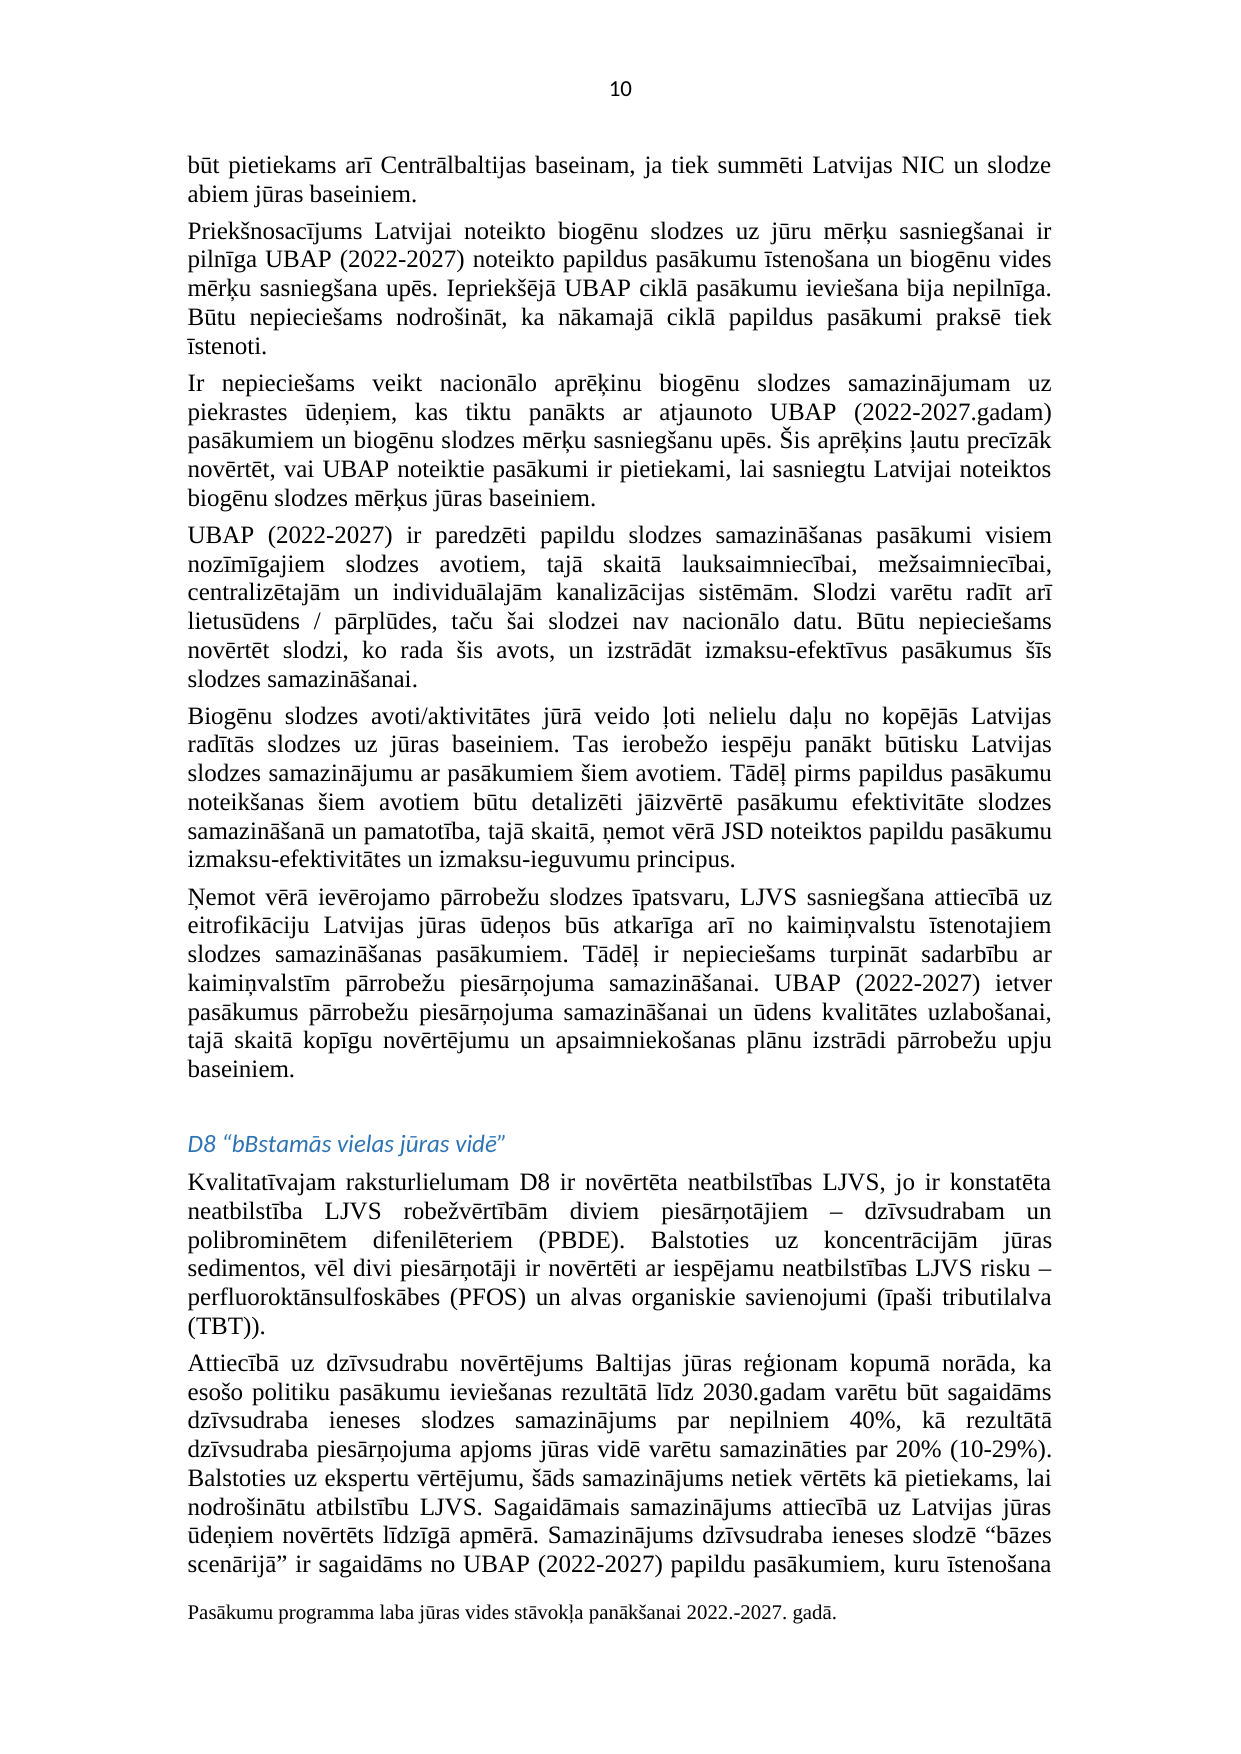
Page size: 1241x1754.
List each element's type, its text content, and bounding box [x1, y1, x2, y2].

text Priekšnosacījums Latvijai noteikto biogēnu slodzes uz jūru mērķu sasniegšanai ir pilnīga UBAP (2022-2027) noteikto papildus pasākumu īstenošana un biogēnu vides mērķu sasniegšana upēs. Iepriekšējā UBAP ciklā pasākumu ieviešana bija nepilnīga. Būtu nepieciešams nodrošināt, ka nākamajā ciklā papildus pasākumi praksē tiek īstenoti. [187, 216, 1053, 359]
subtitle D8 “bBstamās vielas jūras vidē” [187, 1128, 1053, 1159]
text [187, 150, 1053, 207]
text Ņemot vērā ievērojamo pārrobežu slodzes īpatsvaru, LJVS sasniegšana attiecībā uz eitrofikāciju Latvijas jūras ūdeņos būs atkarīga arī no kaimiņvalstu īstenotajiem slodzes samazināšanas pasākumiem. Tādēļ ir nepieciešams turpināt sadarbību ar kaimiņvalstīm pārrobežu piesārņojuma samazināšanai. UBAP (2022-2027) ietver pasākumus pārrobežu piesārņojuma samazināšanai un ūdens kvalitātes uzlabošanai, tajā skaitā kopīgu novērtējumu un apsaimniekošanas plānu izstrādi pārrobežu upju baseiniem. [187, 882, 1053, 1083]
text UBAP (2022-2027) ir paredzēti papildu slodzes samazināšanas pasākumi visiem nozīmīgajiem slodzes avotiem, tajā skaitā lauksaimniecībai, mežsaimniecībai, centralizētajām un individuālajām kanalizācijas sistēmām. Slodzi varētu radīt arī lietusūdens / pārplūdes, taču šai slodzei nav nacionālo datu. Būtu nepieciešams novērtēt slodzi, ko rada šis avots, un izstrādāt izmaksu-efektīvus pasākumus šīs slodzes samazināšanai. [187, 520, 1053, 692]
text Ir nepieciešams veikt nacionālo aprēķinu biogēnu slodzes samazinājumam uz piekrastes ūdeņiem, kas tiktu panākts ar atjaunoto UBAP (2022-2027.gadam) pasākumiem un biogēnu slodzes mērķu sasniegšanu upēs. Šis aprēķins ļautu precīzāk novērtēt, vai UBAP noteiktie pasākumi ir pietiekami, lai sasniegtu Latvijai noteiktos biogēnu slodzes mērķus jūras baseiniem. [187, 368, 1053, 512]
text Kvalitatīvajam raksturlielumam D8 ir novērtēta neatbilstības LJVS, jo ir konstatēta neatbilstība LJVS robežvērtībām diviem piesārņotājiem – dzīvsudrabam un polibrominētem difenilēteriem (PBDE). Balstoties uz koncentrācijām jūras sedimentos, vēl divi piesārņotāji ir novērtēti ar iespējamu neatbilstības LJVS risku – perfluoroktānsulfoskābes (PFOS) un alvas organiskie savienojumi (īpaši tributilalva (TBT)). [187, 1167, 1053, 1340]
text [187, 1348, 1053, 1578]
text Biogēnu slodzes avoti/aktivitātes jūrā veido ļoti nelielu daļu no kopējās Latvijas radītās slodzes uz jūras baseiniem. Tas ierobežo iespēju panākt būtisku Latvijas slodzes samazinājumu ar pasākumiem šiem avotiem. Tādēļ pirms papildus pasākumu noteikšanas šiem avotiem būtu detalizēti jāizvērtē pasākumu efektivitāte slodzes samazināšanā un pamatotība, tajā skaitā, ņemot vērā JSD noteiktos papildu pasākumu izmaksu-efektivitātes un izmaksu-ieguvumu principus. [187, 701, 1053, 873]
